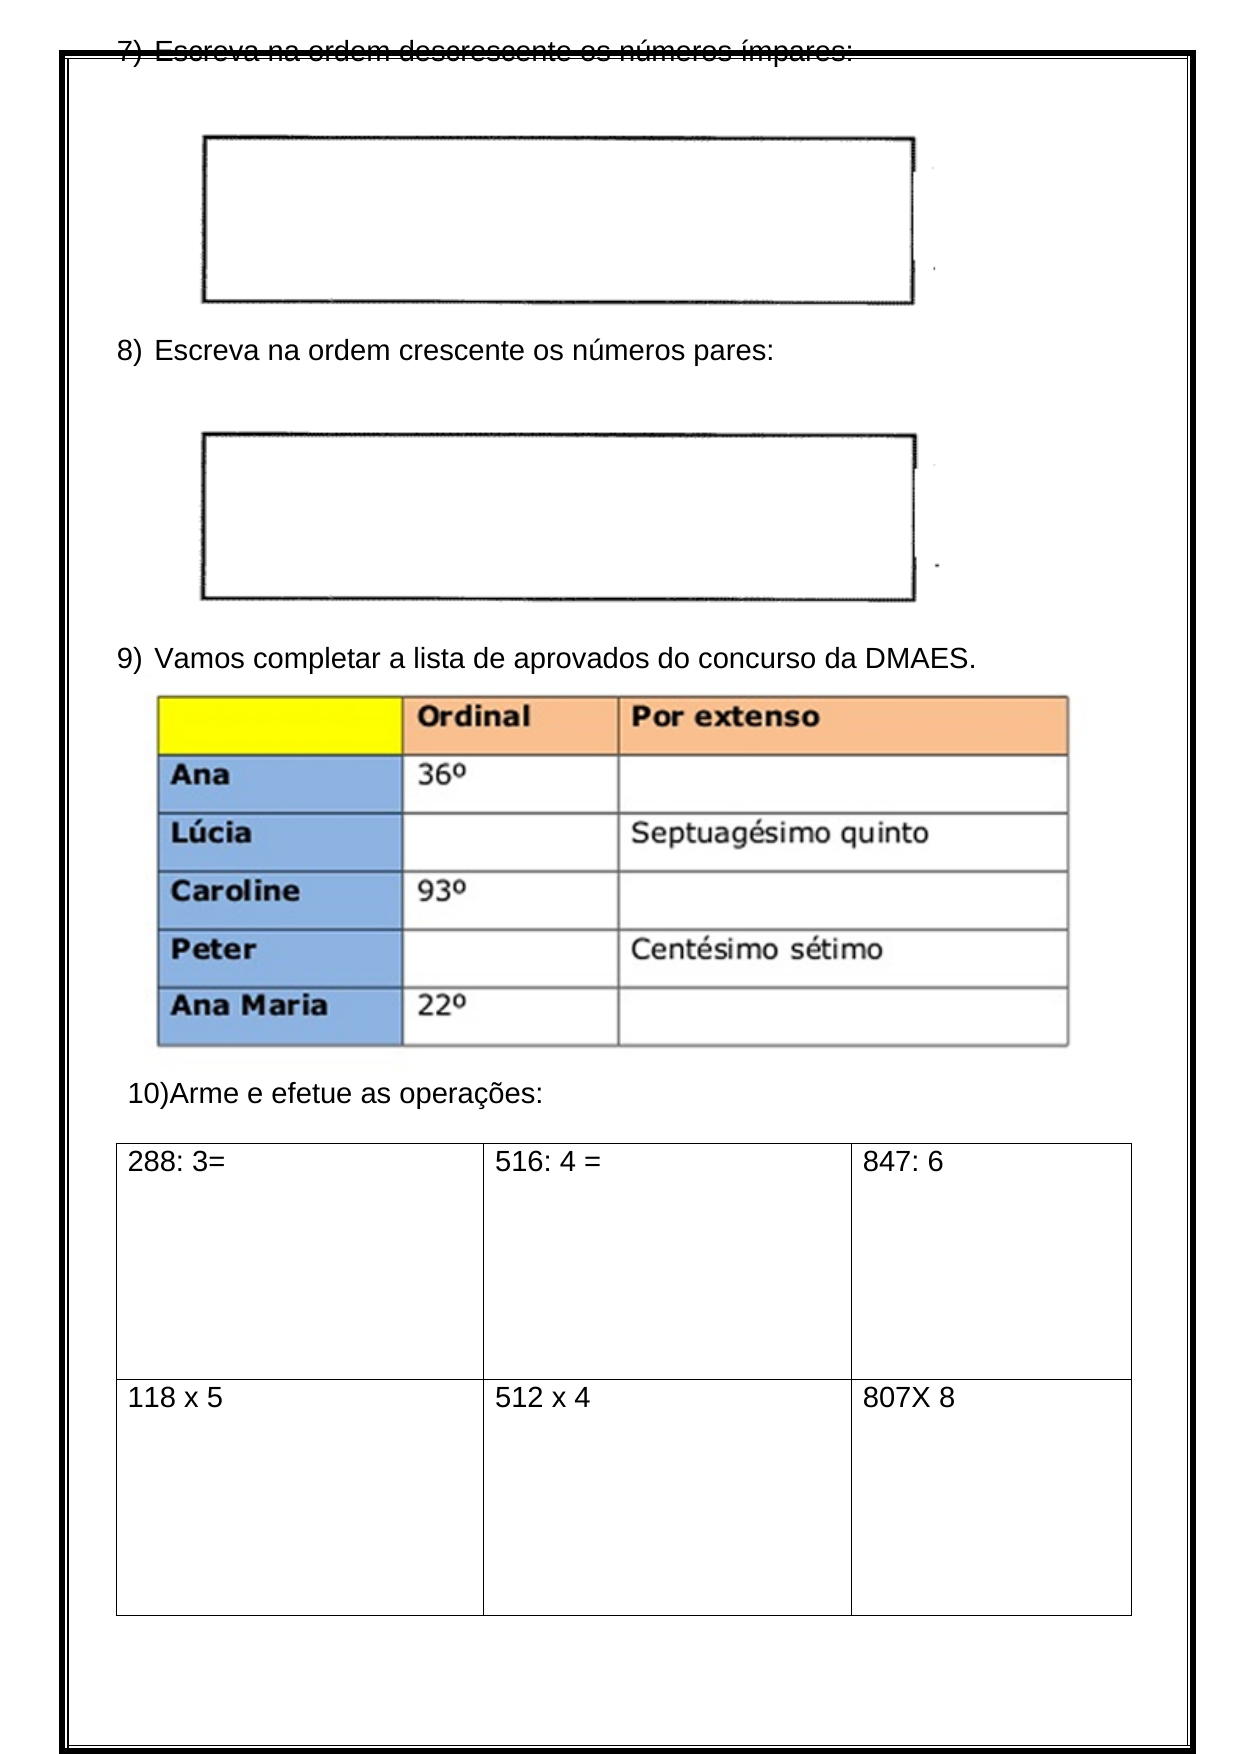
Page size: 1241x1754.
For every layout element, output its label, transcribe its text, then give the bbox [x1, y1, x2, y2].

table_cell 512 x 4 [484, 1380, 851, 1615]
list Vamos completar a lista de aprovados do concurso da DMAES. [117, 641, 1187, 675]
picture [127, 674, 1187, 1077]
table_header 847: 6 [852, 1144, 1131, 1379]
list Escreva na ordem descrescente os números ímpares: [117, 33, 1196, 50]
table_header 516: 4 = [484, 1144, 851, 1379]
list Escreva na ordem crescente os números pares: [117, 333, 1187, 367]
picture [194, 400, 945, 642]
table_header 288: 3= [117, 1144, 483, 1379]
table_cell 118 x 5 [117, 1380, 483, 1615]
picture [154, 100, 936, 334]
list 10)Arme e efetue as operações: [127, 1077, 1187, 1110]
table_cell 807X 8 [852, 1380, 1131, 1615]
